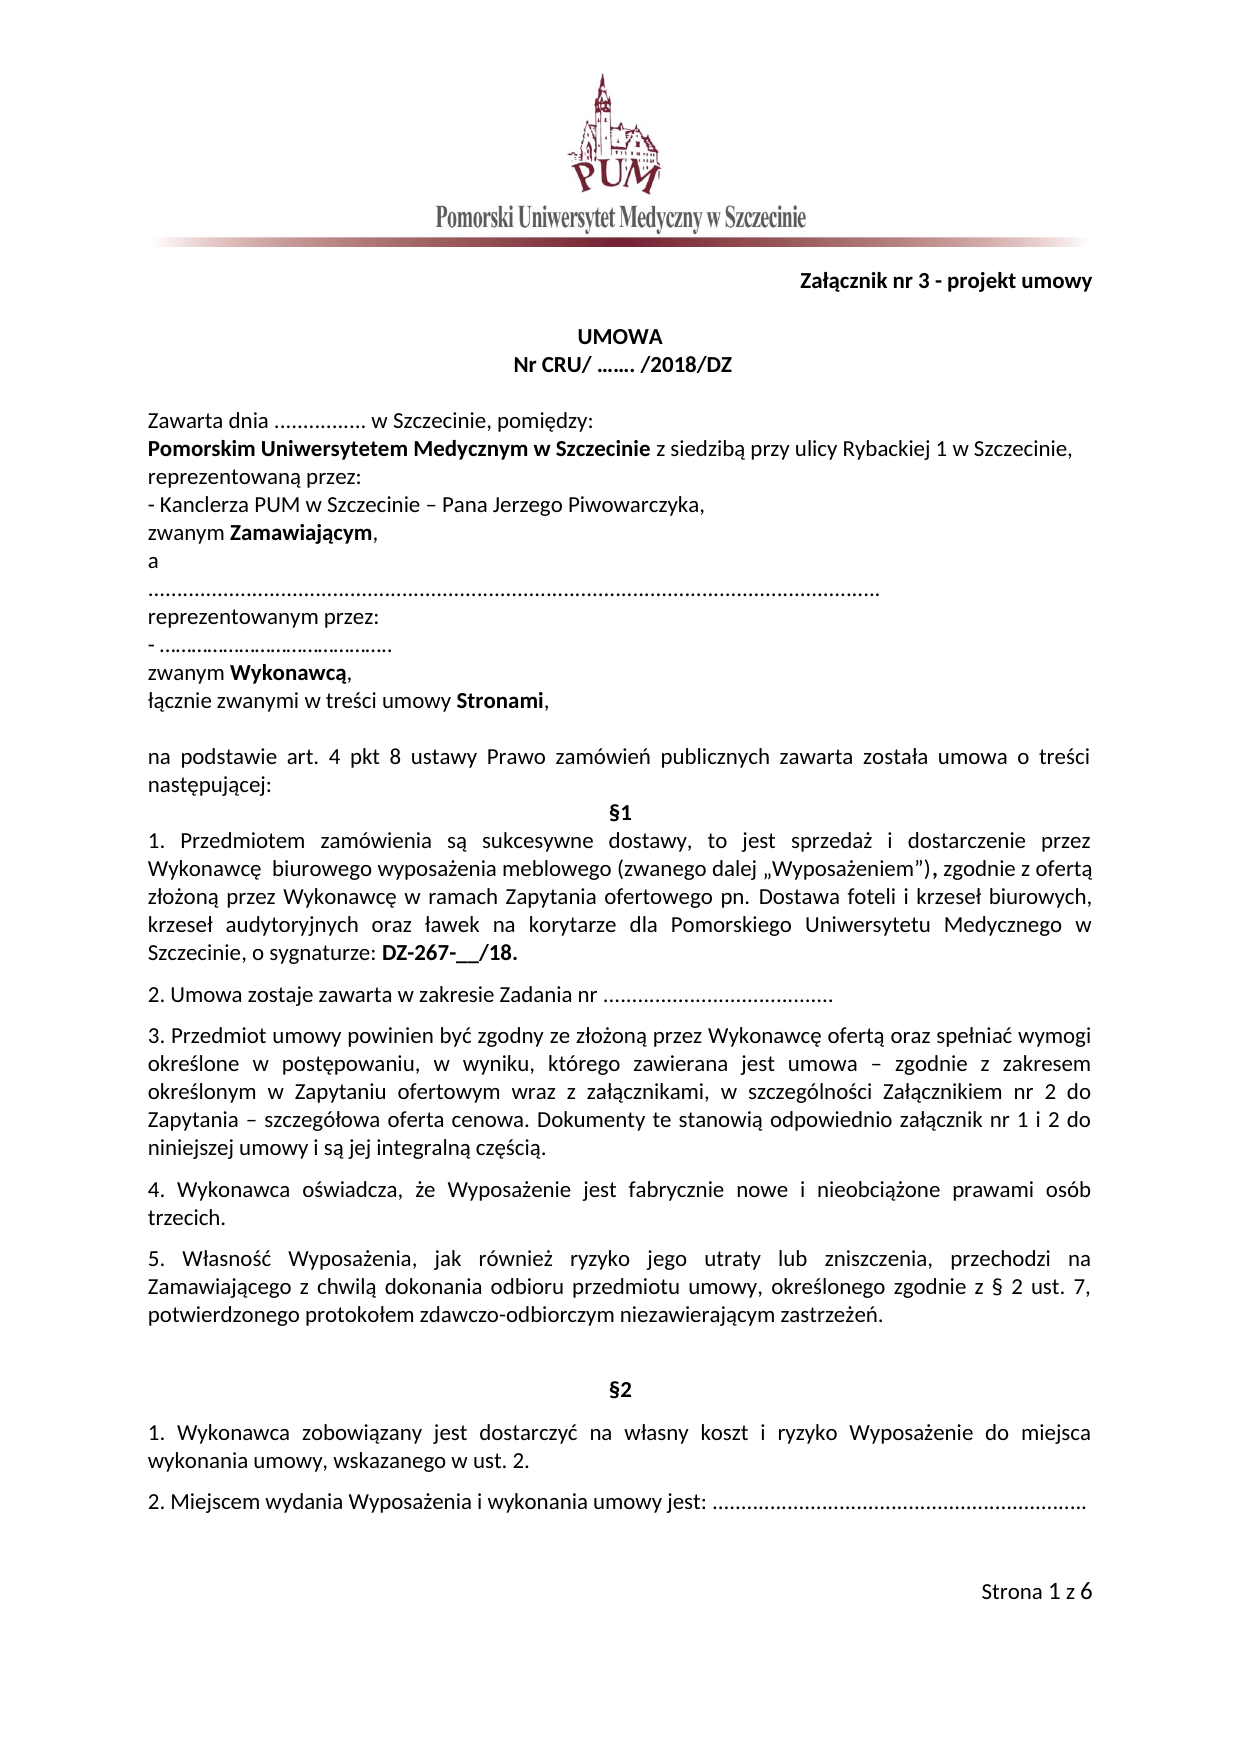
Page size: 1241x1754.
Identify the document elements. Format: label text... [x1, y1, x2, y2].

text 5. Własność Wyposażenia, jak również ryzyko jego utraty lub zniszczenia, przechodzi na Zamawiającego z chwilą dokonania odbioru przedmiotu umowy, określonego zgodnie z § 2 ust. 7, potwierdzonego protokołem zdawczo-odbiorczym niezawierającym zastrzeżeń. [148, 1244, 1093, 1328]
text 4. Wykonawca oświadcza, że Wyposażenie jest fabrycznie nowe i nieobciążone prawami osób trzecich. [148, 1175, 1093, 1231]
text 1. Wykonawca zobowiązany jest dostarczyć na własny koszt i ryzyko Wyposażenie do miejsca wykonania umowy, wskazanego w ust. 2. [148, 1418, 1093, 1474]
text UMOWA [148, 322, 1093, 350]
text 2. Umowa zostaje zawarta w zakresie Zadania nr ........................................ [148, 980, 1093, 1008]
text ............................................................................................................................... [148, 574, 1093, 602]
text 3. Przedmiot umowy powinien być zgodny ze złożoną przez Wykonawcę ofertą oraz spełniać wymogi określone w postępowaniu, w wyniku, którego zawierana jest umowa – zgodnie z zakresem określonym w Zapytaniu ofertowym wraz z załącznikami, w szczególności Załącznikiem nr 2 do Zapytania – szczegółowa oferta cenowa. Dokumenty te stanowią odpowiednio załącznik nr 1 i 2 do niniejszej umowy i są jej integralną częścią. [148, 1021, 1093, 1161]
text reprezentowanym przez: [148, 602, 1093, 630]
text §1 [148, 798, 1093, 826]
text §2 [148, 1375, 1093, 1403]
text Nr CRU/ ……. /2018/DZ [148, 350, 1093, 378]
text 1. Przedmiotem zamówienia są sukcesywne dostawy, to jest sprzedaż i dostarczenie przez Wykonawcę biurowego wyposażenia meblowego (zwanego dalej „Wyposażeniem”), zgodnie z ofertą złożoną przez Wykonawcę w ramach Zapytania ofertowego pn. , o sygnaturze: DZ-267-__/18. [148, 826, 1093, 966]
text Załącznik nr 3 - projekt umowy [148, 266, 1093, 294]
text na podstawie art. 4 pkt 8 ustawy Prawo zamówień publicznych zawarta została umowa o treści następującej: [148, 742, 1093, 798]
text Pomorskim Uniwersytetem Medycznym w Szczecinie z siedzibą przy ulicy Rybackiej 1 w Szczecinie, reprezentowaną przez: [148, 434, 1093, 490]
text zwanym Zamawiającym, [148, 518, 1093, 546]
text a [148, 546, 1093, 574]
text zwanym Wykonawcą, [148, 658, 1093, 686]
text łącznie zwanymi w treści umowy Stronami, [148, 686, 1093, 714]
text - …………………………………….. [148, 630, 1093, 658]
text 2. Miejscem wydania Wyposażenia i wykonania umowy jest: ................................................................. [148, 1487, 1093, 1515]
text Zawarta dnia ................ w Szczecinie, pomiędzy: [148, 406, 1093, 434]
text - Kanclerza PUM w Szczecinie – Pana Jerzego Piwowarczyka, [148, 490, 1093, 518]
